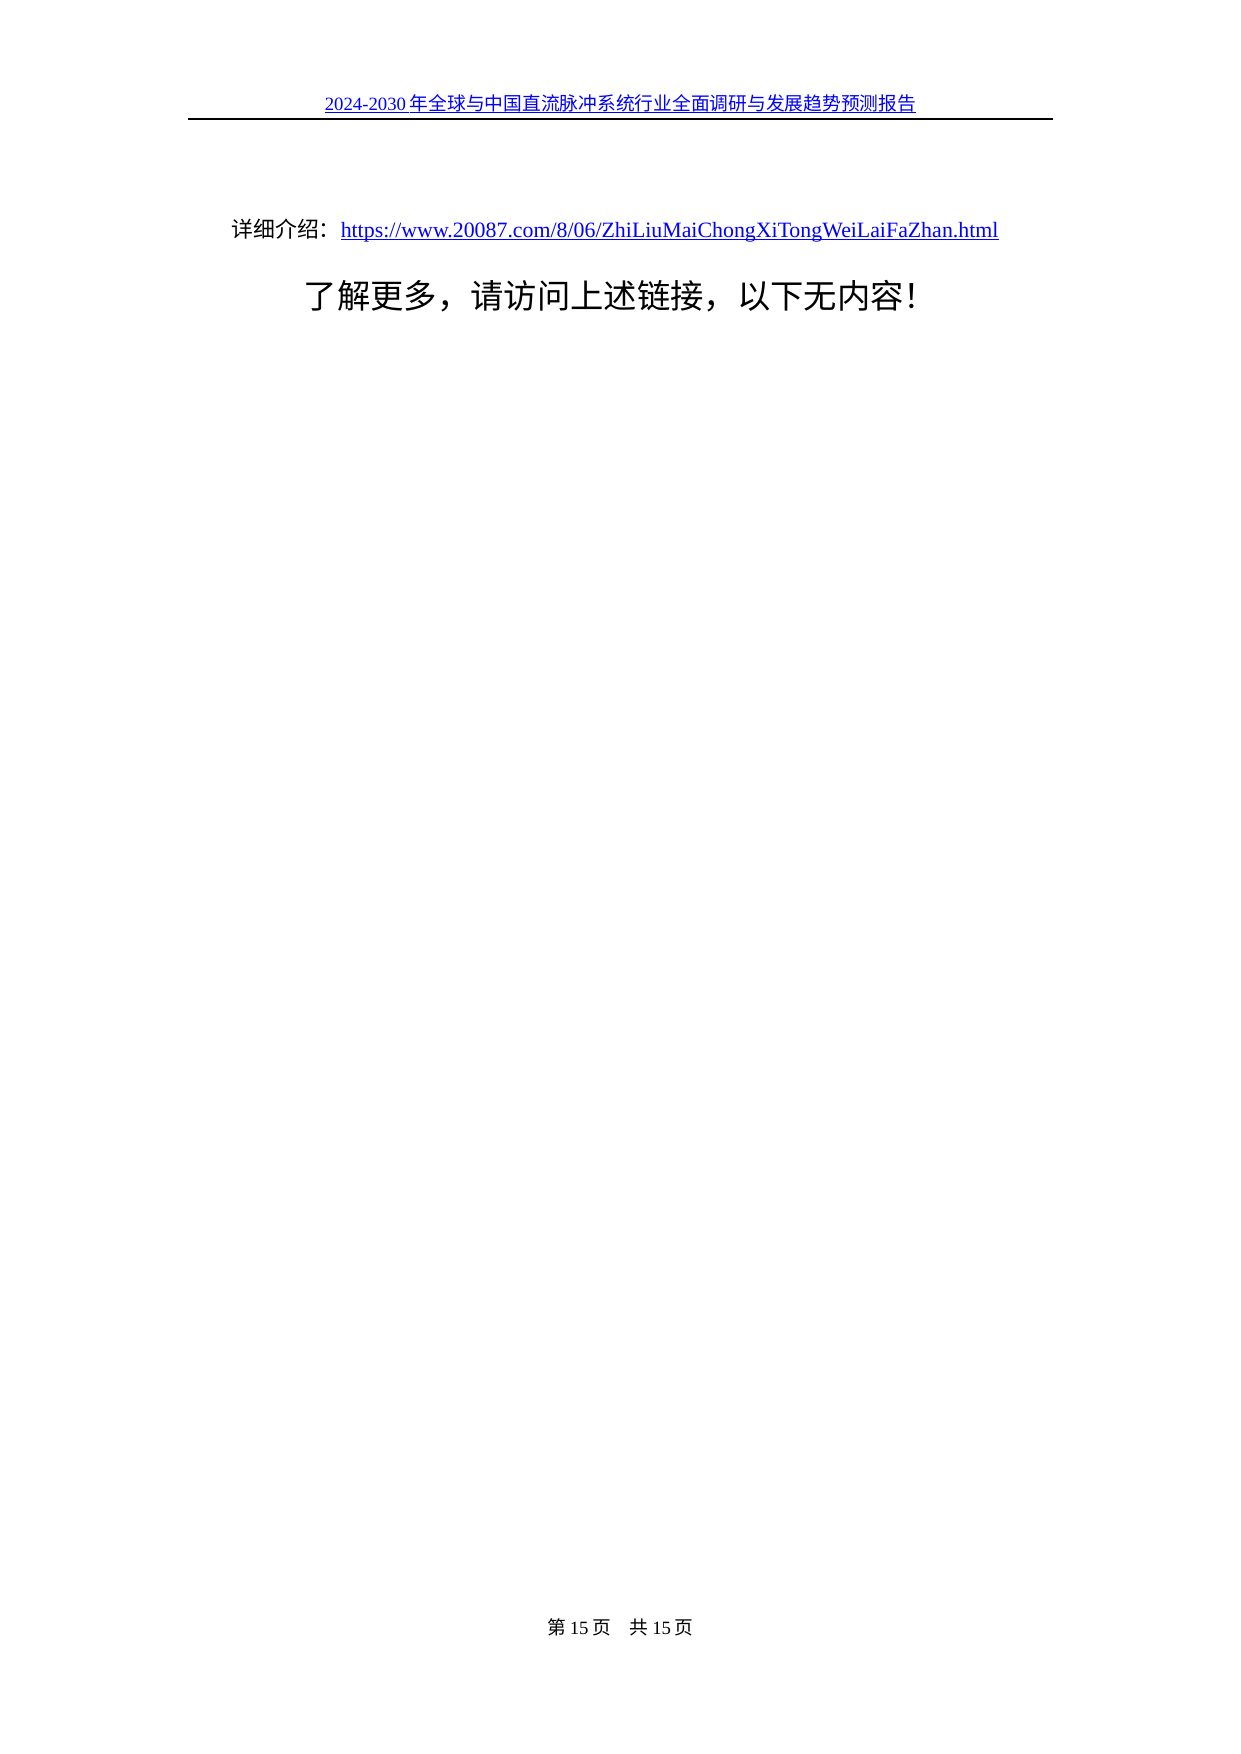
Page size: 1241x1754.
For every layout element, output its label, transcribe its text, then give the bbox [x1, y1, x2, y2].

title 了解更多，请访问上述链接，以下无内容！ [187, 262, 1053, 327]
text 详细介绍：https://www.20087.com/8/06/ZhiLiuMaiChongXiTongWeiLaiFaZhan.html [187, 212, 1053, 244]
